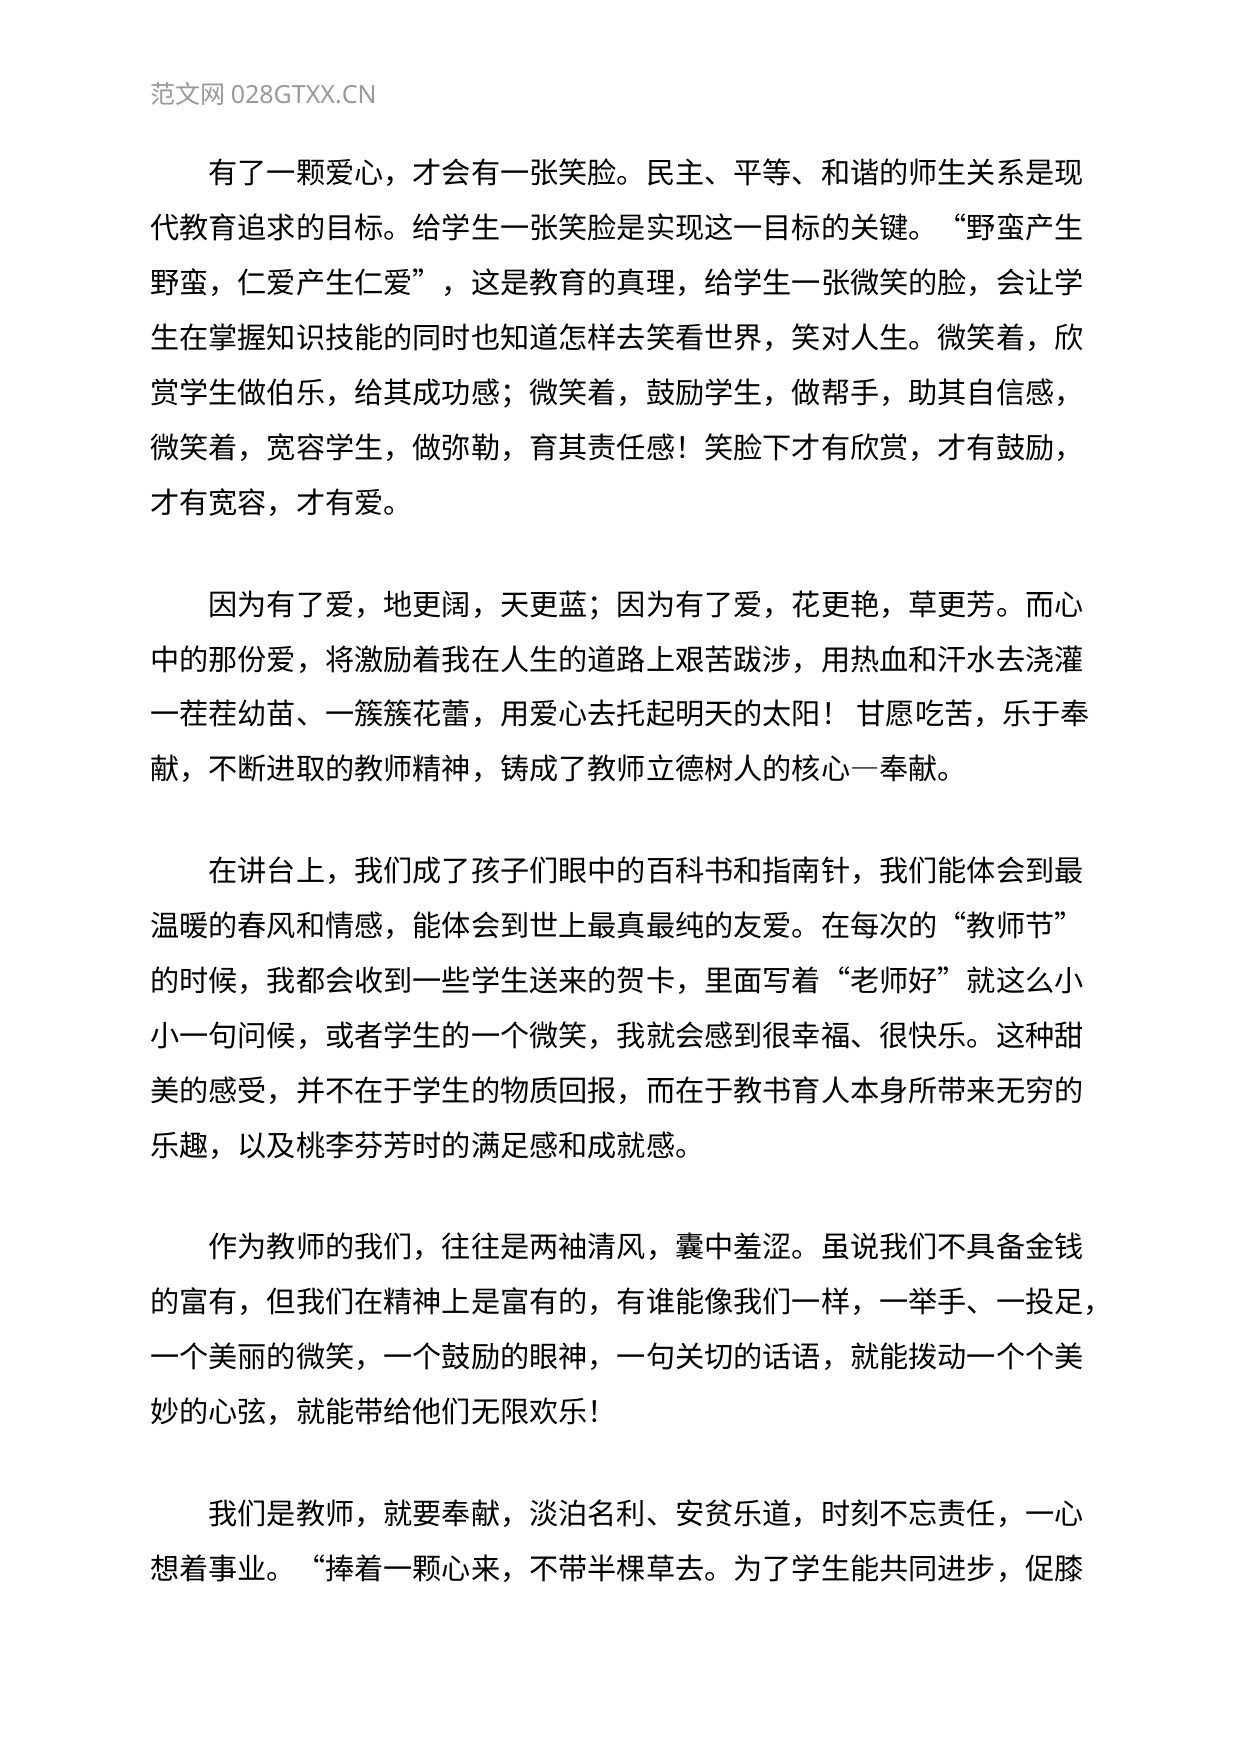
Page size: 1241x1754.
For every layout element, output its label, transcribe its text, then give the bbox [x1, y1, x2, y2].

text 有了一颗爱心，才会有一张笑脸。民主、平等、和谐的师生关系是现代教育追求的目标。给学生一张笑脸是实现这一目标的关键。“野蛮产生野蛮，仁爱产生仁爱”，这是教育的真理，给学生一张微笑的脸，会让学生在掌握知识技能的同时也知道怎样去笑看世界，笑对人生。微笑着，欣赏学生做伯乐，给其成功感；微笑着，鼓励学生，做帮手，助其自信感，微笑着，宽容学生，做弥勒，育其责任感！笑脸下才有欣赏，才有鼓励，才有宽容，才有爱。 [150, 150, 1090, 522]
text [150, 1490, 1090, 1587]
text 因为有了爱，地更阔，天更蓝；因为有了爱，花更艳，草更芳。而心中的那份爱，将激励着我在人生的道路上艰苦跋涉，用热血和汗水去浇灌一茬茬幼苗、一簇簇花蕾，用爱心去托起明天的太阳！ 甘愿吃苦，乐于奉献，不断进取的教师精神，铸成了教师立德树人的核心—奉献。 [150, 581, 1090, 788]
text 在讲台上，我们成了孩子们眼中的百科书和指南针，我们能体会到最温暖的春风和情感，能体会到世上最真最纯的友爱。在每次的“教师节”的时候，我都会收到一些学生送来的贺卡，里面写着“老师好”就这么小小一句问候，或者学生的一个微笑，我就会感到很幸福、很快乐。这种甜美的感受，并不在于学生的物质回报，而在于教书育人本身所带来无穷的乐趣，以及桃李芬芳时的满足感和成就感。 [150, 848, 1090, 1164]
text 作为教师的我们，往往是两袖清风，囊中羞涩。虽说我们不具备金钱的富有，但我们在精神上是富有的，有谁能像我们一样，一举手、一投足，一个美丽的微笑，一个鼓励的眼神，一句关切的话语，就能拨动一个个美妙的心弦，就能带给他们无限欢乐！ [150, 1224, 1090, 1431]
